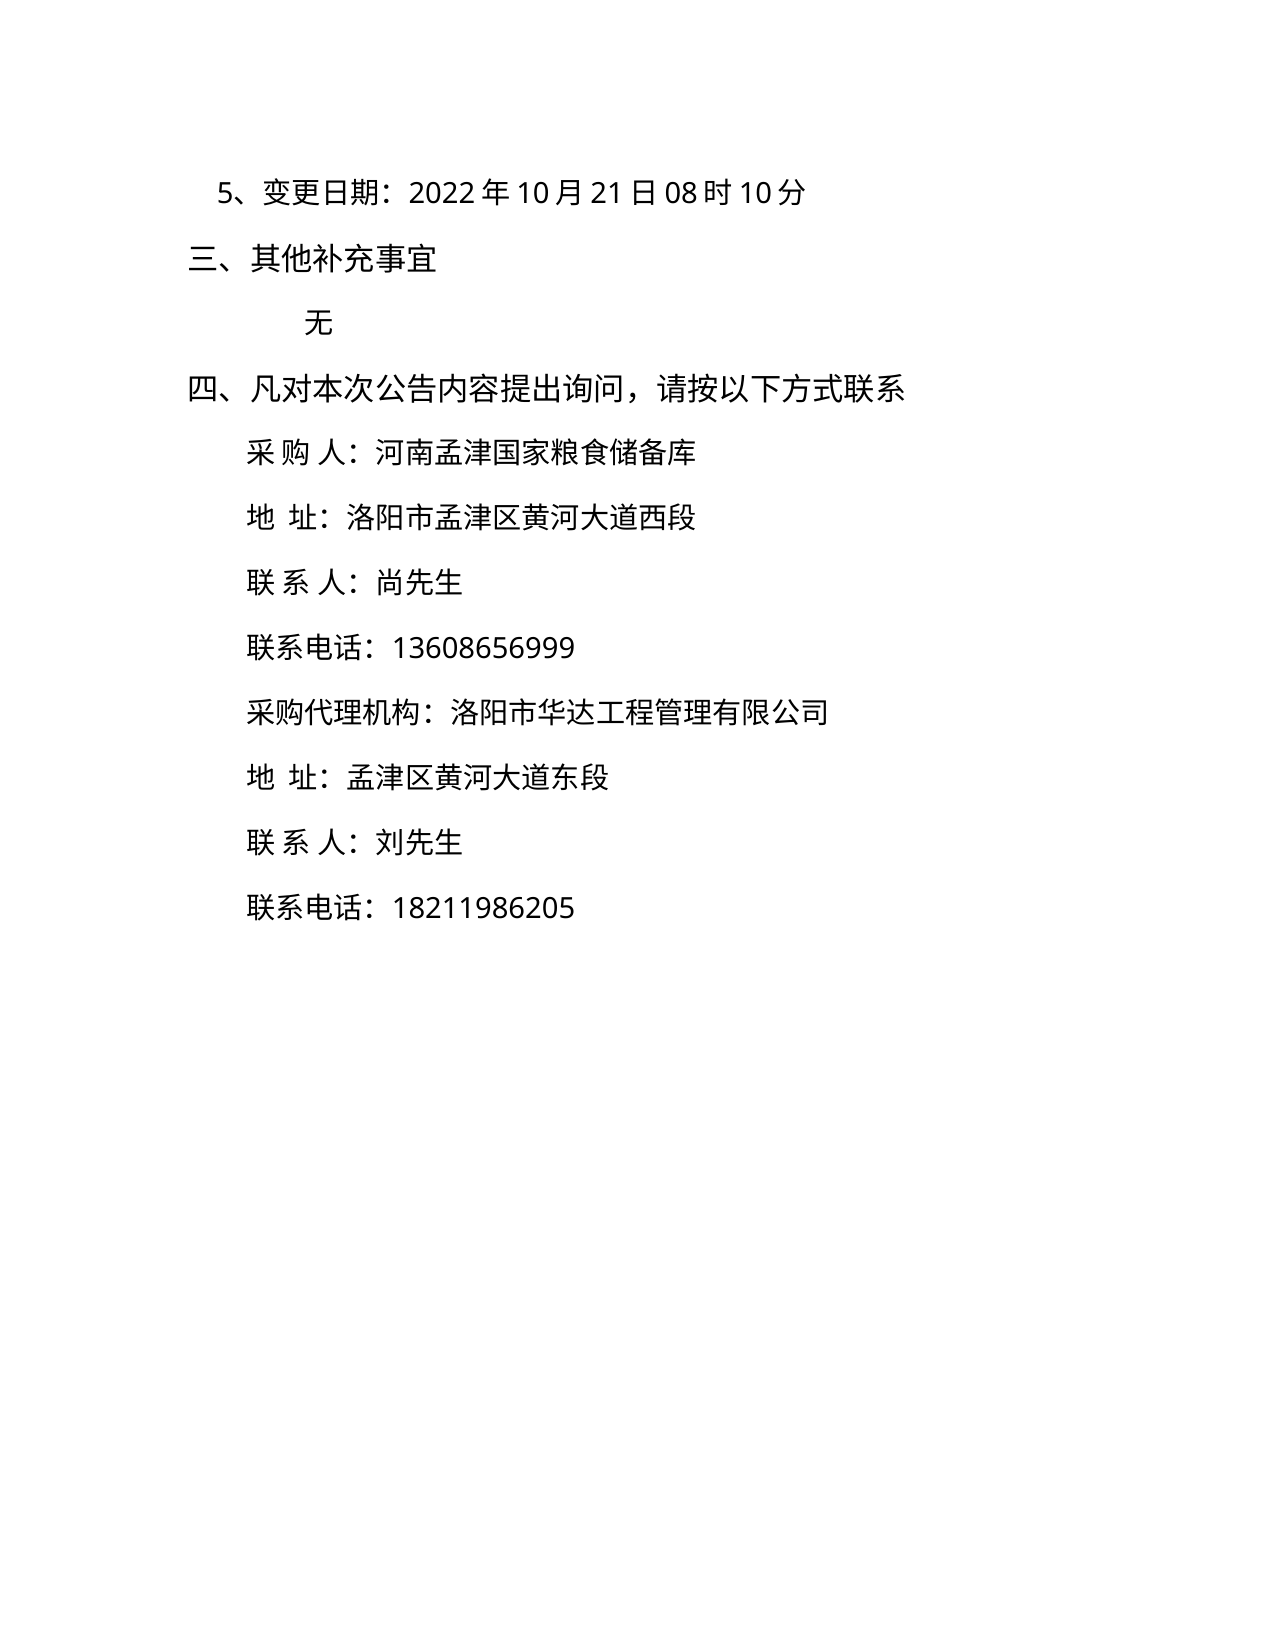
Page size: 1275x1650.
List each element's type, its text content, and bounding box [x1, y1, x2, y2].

text 联 系 人：尚先生 [187, 549, 1087, 614]
list 其他补充事宜 [187, 224, 1087, 289]
text 联 系 人：刘先生 [187, 809, 1087, 874]
list 5、变更日期：2022年10月21日08时10分 [187, 159, 1087, 224]
text 地 址：洛阳市孟津区黄河大道西段 [187, 484, 1087, 549]
text 地 址：孟津区黄河大道东段 [187, 744, 1087, 809]
text 采 购 人：河南孟津国家粮食储备库 [187, 419, 1087, 484]
text 联系电话：18211986205 [187, 874, 1087, 939]
text 联系电话：13608656999 [187, 614, 1087, 679]
text 采购代理机构：洛阳市华达工程管理有限公司 [187, 679, 1087, 744]
list 凡对本次公告内容提出询问，请按以下方式联系 [187, 354, 1087, 419]
list 无 [187, 289, 1087, 354]
